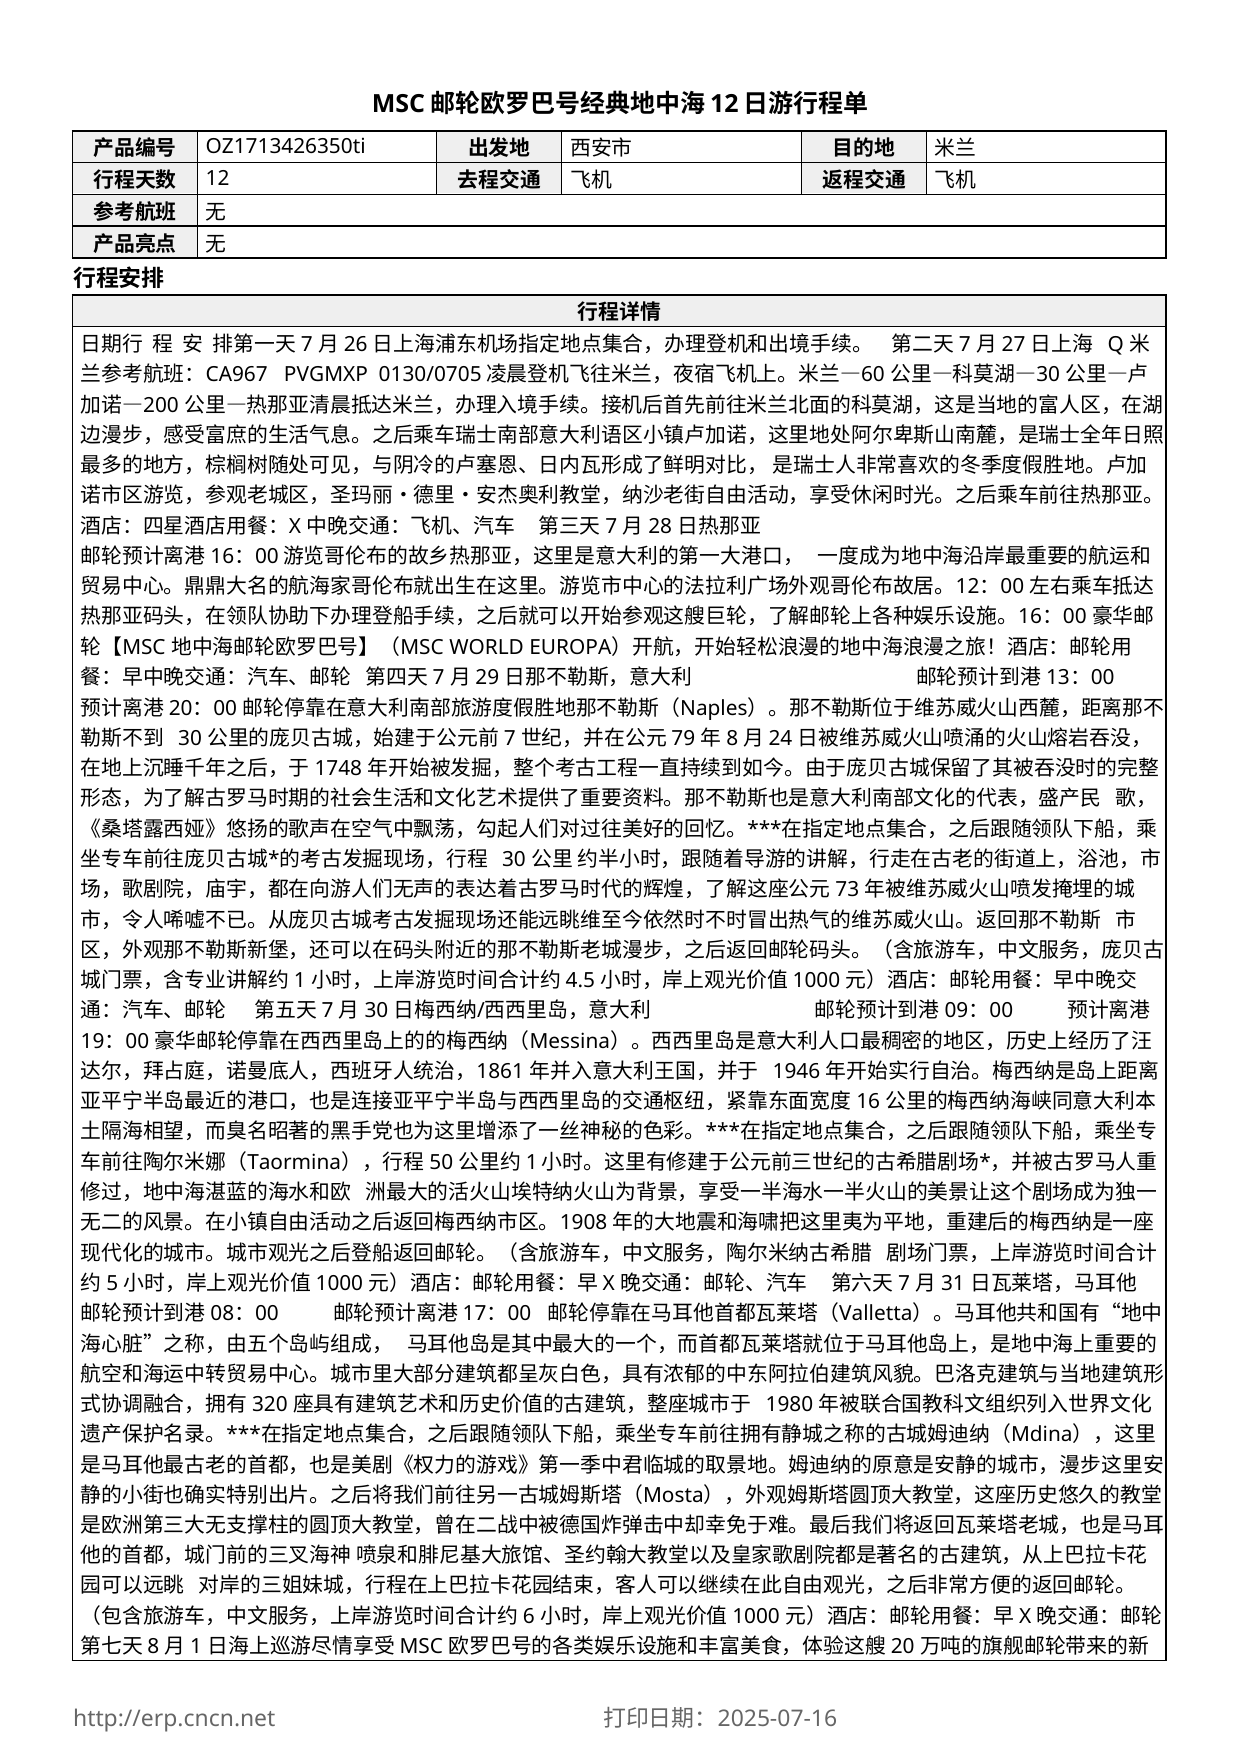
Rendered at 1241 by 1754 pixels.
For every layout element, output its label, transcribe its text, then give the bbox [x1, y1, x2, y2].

table_cell 12 [198, 163, 436, 193]
table_header 西安市 [562, 132, 801, 162]
table_cell 去程交通 [437, 163, 561, 193]
table_cell 无 [198, 195, 1165, 225]
table_cell 参考航班 [73, 195, 197, 225]
text 行程安排 [73, 260, 1167, 293]
table_cell 返程交通 [802, 163, 926, 193]
table_header 目的地 [802, 132, 926, 162]
table_cell 产品亮点 [73, 227, 197, 257]
table_cell 日期 [73, 327, 1165, 1659]
text MSC邮轮欧罗巴号经典地中海12日游行程单 [73, 83, 1167, 119]
table_cell 飞机 [927, 163, 1165, 193]
table_header OZ1713426350ti [198, 132, 436, 162]
table_header 产品编号 [73, 132, 197, 162]
table_cell 飞机 [562, 163, 801, 193]
table_cell 无 [198, 227, 1165, 257]
table_header 出发地 [437, 132, 561, 162]
table_cell 行程天数 [73, 163, 197, 193]
table_header 米兰 [927, 132, 1165, 162]
table_header 行程详情 [73, 296, 1165, 326]
